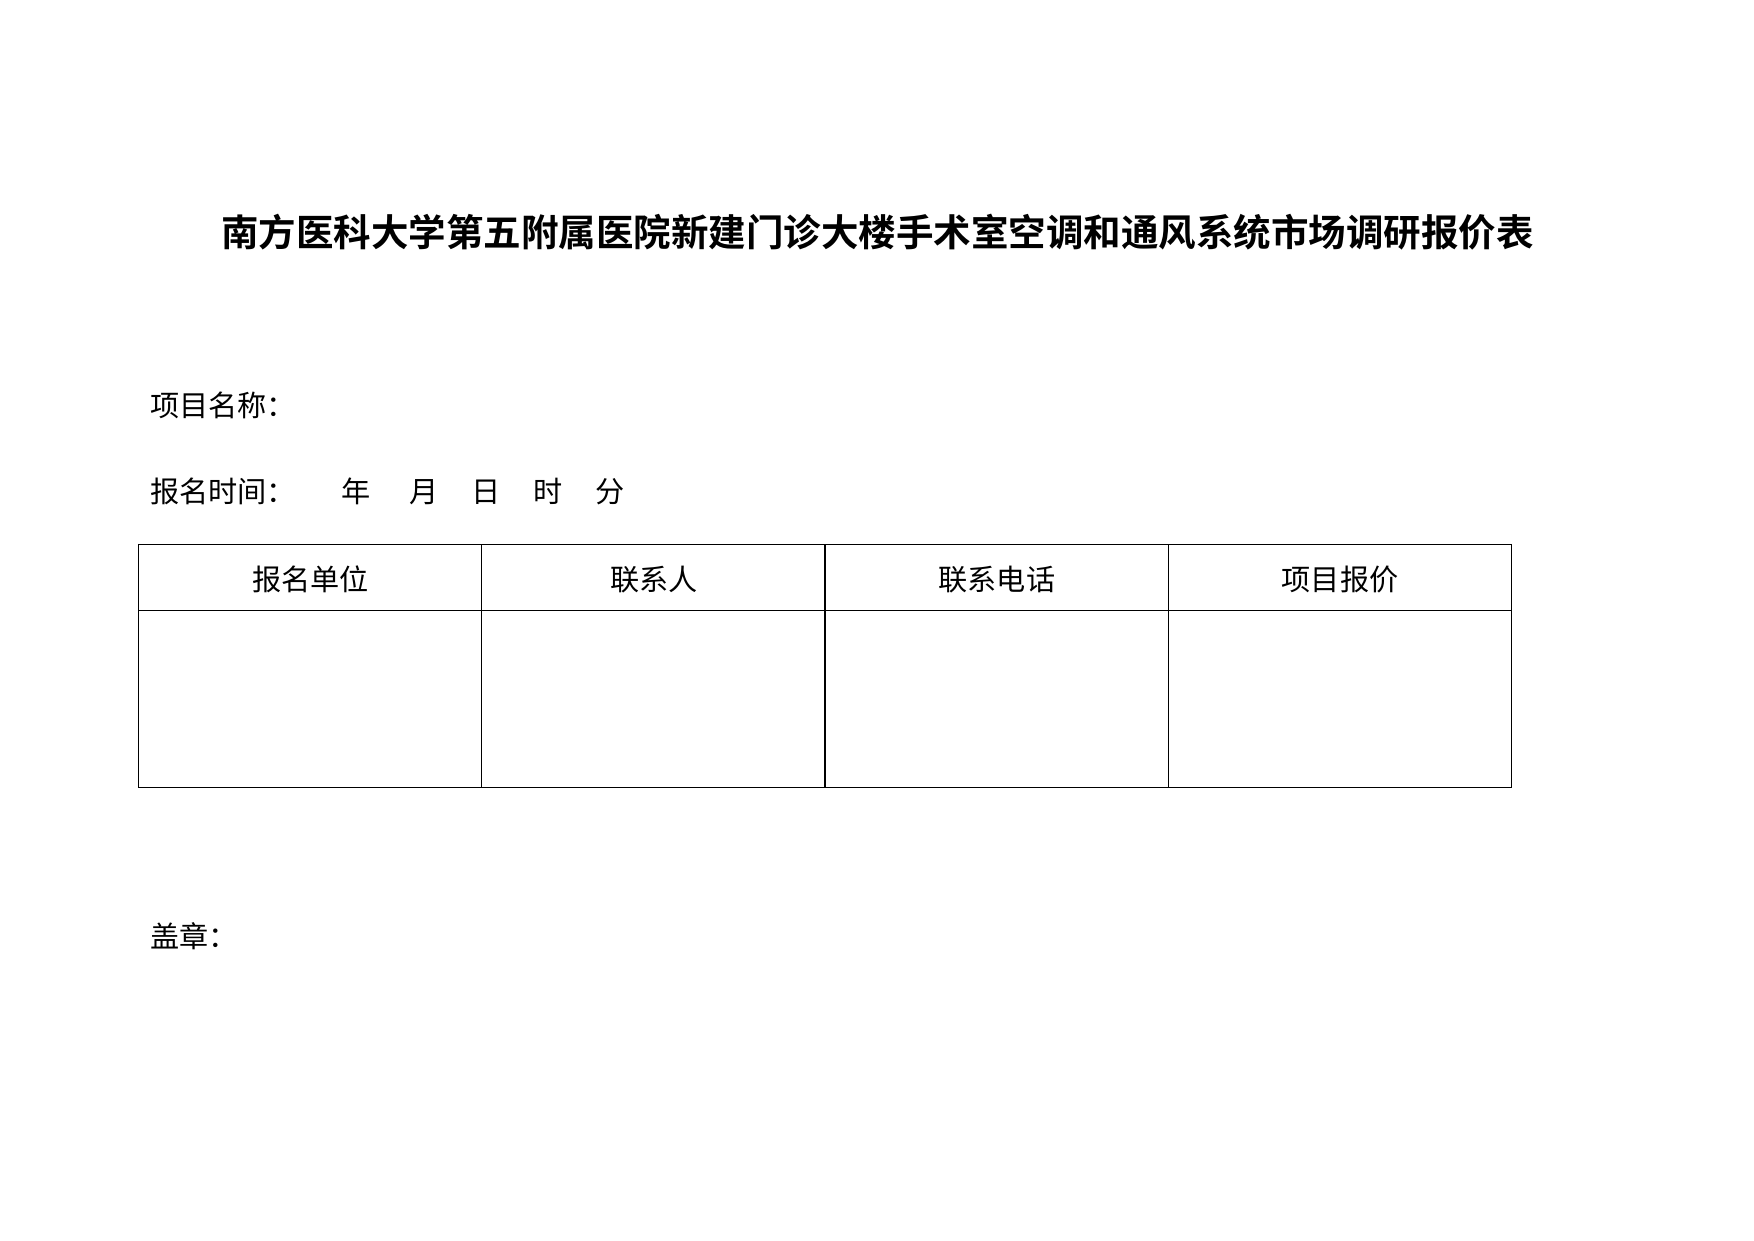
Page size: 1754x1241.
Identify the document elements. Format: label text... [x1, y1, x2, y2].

table_header 联系人 [482, 545, 824, 610]
table_cell [1169, 611, 1511, 787]
table_cell [482, 611, 824, 787]
table_header 项目报价 [1169, 545, 1511, 610]
table_header 联系电话 [826, 545, 1168, 610]
text 盖章： [150, 903, 1604, 968]
text 南方医科大学第五附属医院新建门诊大楼手术室空调和通风系统市场调研报价表 [150, 198, 1604, 263]
table_header 报名单位 [139, 545, 481, 610]
text 项目名称： [150, 371, 1604, 436]
table_cell [139, 611, 481, 787]
text 报名时间： 年 月 日 时 分 [150, 458, 1604, 523]
table_cell [826, 611, 1168, 787]
